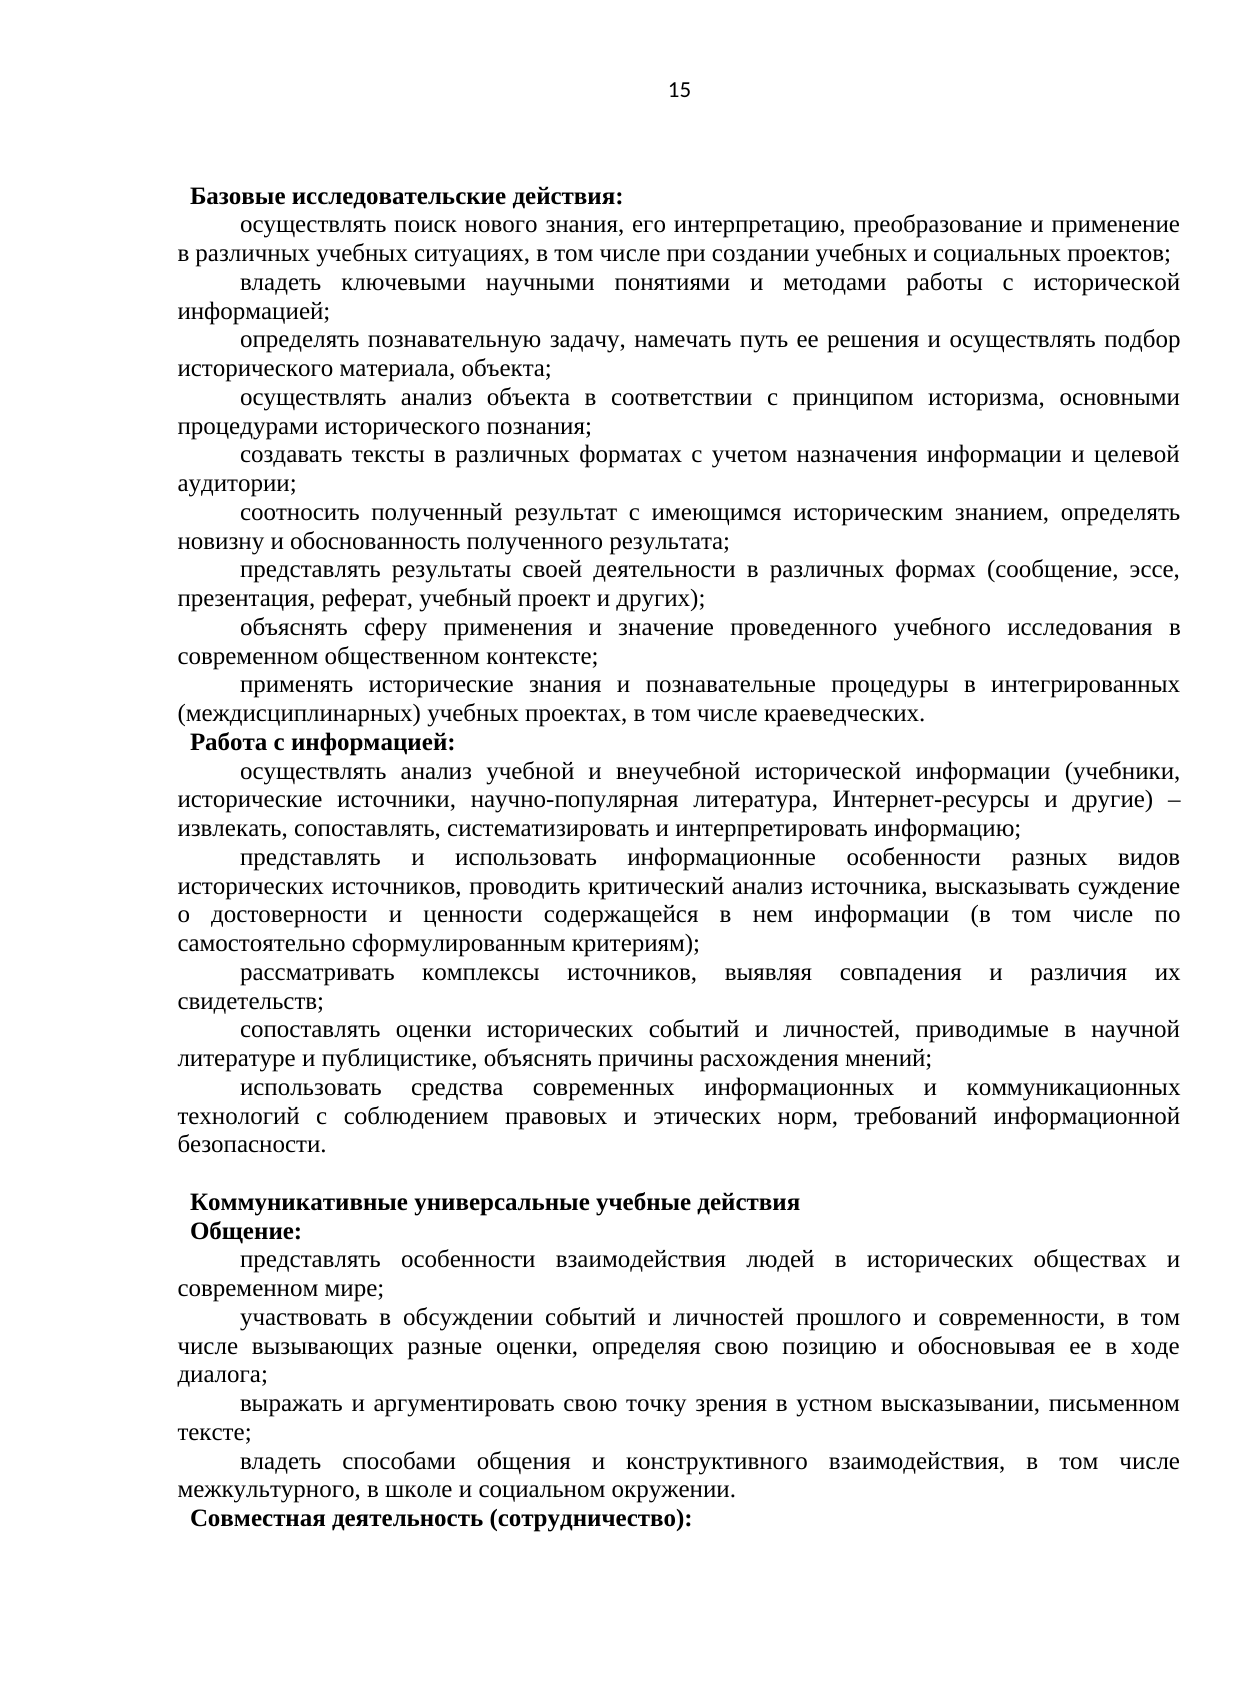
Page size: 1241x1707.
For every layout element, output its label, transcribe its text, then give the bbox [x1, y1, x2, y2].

text Базовые исследовательские действия: [190, 181, 1181, 209]
text осуществлять анализ учебной и внеучебной исторической информации (учебники, исторические источники, научно-популярная литература, Интернет-ресурсы и другие) – извлекать, сопоставлять, систематизировать и интерпретировать информацию; [177, 756, 1181, 842]
text создавать тексты в различных форматах с учетом назначения информации и целевой аудитории; [177, 439, 1181, 497]
text Работа с информацией: [190, 727, 1181, 756]
text использовать средства современных информационных и коммуникационных технологий с соблюдением правовых и этических норм, требований информационной безопасности. [177, 1072, 1181, 1158]
text выражать и аргументировать свою точку зрения в устном высказывании, письменном тексте; [177, 1388, 1181, 1446]
text определять познавательную задачу, намечать путь ее решения и осуществлять подбор исторического материала, объекта; [177, 324, 1181, 382]
text Общение: [190, 1216, 1181, 1244]
text участвовать в обсуждении событий и личностей прошлого и современности, в том числе вызывающих разные оценки, определяя свою позицию и обосновывая ее в ходе диалога; [177, 1302, 1181, 1388]
text представлять особенности взаимодействия людей в исторических обществах и современном мире; [177, 1244, 1181, 1302]
text осуществлять поиск нового знания, его интерпретацию, преобразование и применение в различных учебных ситуациях, в том числе при создании учебных и социальных проектов; [177, 209, 1181, 267]
text сопоставлять оценки исторических событий и личностей, приводимые в научной литературе и публицистике, объяснять причины расхождения мнений; [177, 1014, 1181, 1072]
text представлять результаты своей деятельности в различных формах (сообщение, эссе, презентация, реферат, учебный проект и других); [177, 554, 1181, 612]
text применять исторические знания и познавательные процедуры в интегрированных (междисциплинарных) учебных проектах, в том числе краеведческих. [177, 669, 1181, 727]
text владеть способами общения и конструктивного взаимодействия, в том числе межкультурного, в школе и социальном окружении. [177, 1446, 1181, 1503]
text Коммуникативные универсальные учебные действия [190, 1187, 1181, 1216]
text Совместная деятельность (сотрудничество): [190, 1503, 1181, 1532]
text объяснять сферу применения и значение проведенного учебного исследования в современном общественном контексте; [177, 612, 1181, 669]
text представлять и использовать информационные особенности разных видов исторических источников, проводить критический анализ источника, высказывать суждение о достоверности и ценности содержащейся в нем информации (в том числе по самостоятельно сформулированным критериям); [177, 842, 1181, 957]
text соотносить полученный результат с имеющимся историческим знанием, определять новизну и обоснованность полученного результата; [177, 497, 1181, 554]
text рассматривать комплексы источников, выявляя совпадения и различия их свидетельств; [177, 957, 1181, 1014]
text владеть ключевыми научными понятиями и методами работы с исторической информацией; [177, 267, 1181, 324]
text осуществлять анализ объекта в соответствии с принципом историзма, основными процедурами исторического познания; [177, 382, 1181, 439]
